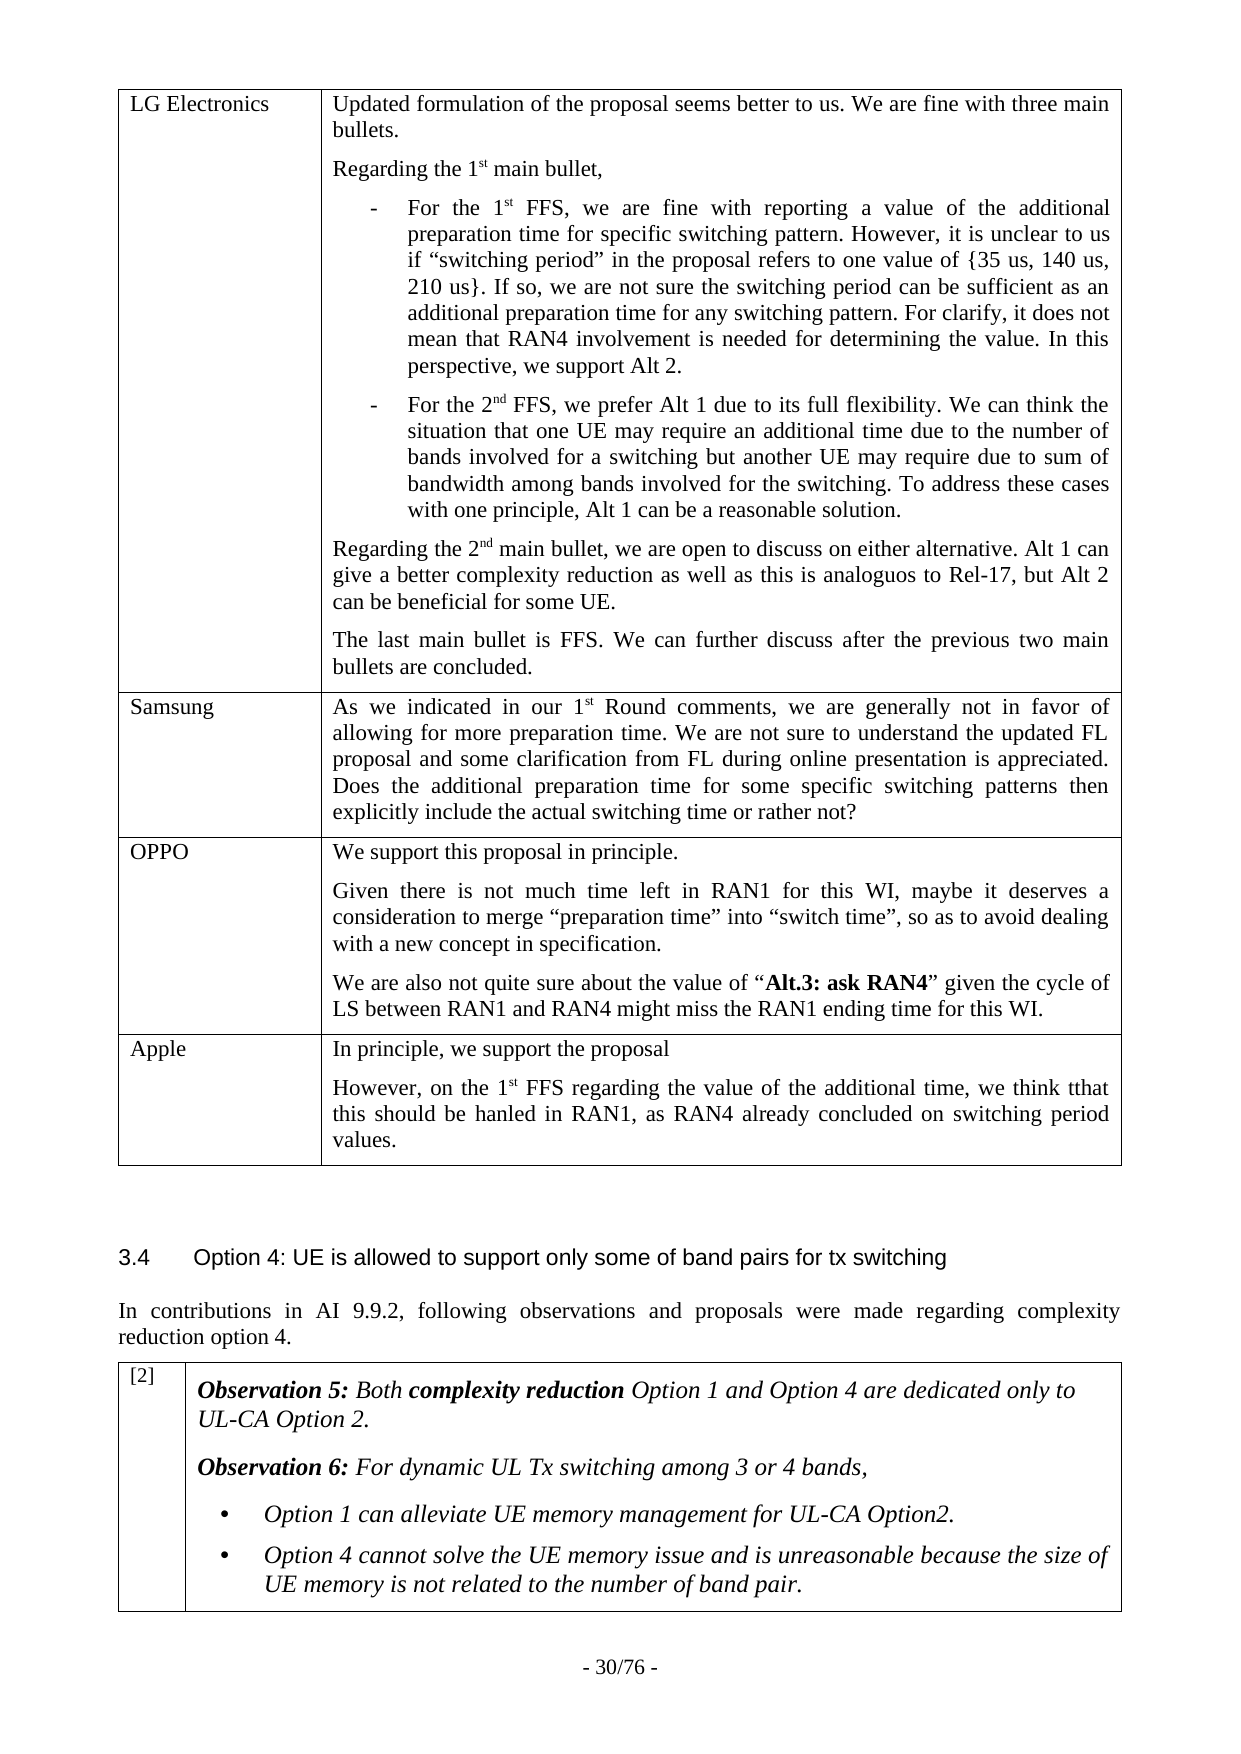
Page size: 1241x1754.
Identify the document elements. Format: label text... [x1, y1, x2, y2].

table_cell OPPO [119, 838, 321, 1034]
table_cell We support this proposal in principle. Given there is not much time left in RAN1 for this WI, maybe it deserves a consideration to merge “preparation time” into “switch time”, so as to avoid dealing with a new concept in specification. We are also not quite sure about the value of “Alt.3: ask RAN4” given the cycle of LS between RAN1 and RAN4 might miss the RAN1 ending time for this WI. [322, 838, 1121, 1034]
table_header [186, 1363, 1121, 1611]
table_cell In principle, we support the proposal However, on the 1st FFS regarding the value of the additional time, we think tthat this should be hanled in RAN1, as RAN4 already concluded on switching period values. [322, 1035, 1121, 1165]
subtitle 3.4 Option 4: UE is allowed to support only some of band pairs for tx switching [118, 1244, 1122, 1270]
table_cell As we indicated in our 1st Round comments, we are generally not in favor of allowing for more preparation time. We are not sure to understand the updated FL proposal and some clarification from FL during online presentation is appreciated. Does the additional preparation time for some specific switching patterns then explicitly include the actual switching time or rather not? [322, 693, 1121, 837]
text In contributions in AI 9.9.2, following observations and proposals were made regarding complexity reduction option 4. [118, 1297, 1122, 1349]
table_cell LG Electronics [119, 90, 321, 692]
table_cell Updated formulation of the proposal seems better to us. We are fine with three main bullets. Regarding the 1st main bullet, For the 1st FFS, we are fine with reporting a value of the additional preparation time for specific switching pattern. However, it is unclear to us if “switching period” in the proposal refers to one value of {35 us, 140 us, 210 us}. If so, we are not sure the switching period can be sufficient as an additional preparation time for any switching pattern. For clarify, it does not mean that RAN4 involvement is needed for determining the value. In this perspective, we support Alt 2. For the 2nd FFS, we prefer Alt 1 due to its full flexibility. We can think the situation that one UE may require an additional time due to the number of bands involved for a switching but another UE may require due to sum of bandwidth among bands involved for the switching. To address these cases with one principle, Alt 1 can be a reasonable solution. Regarding the 2nd main bullet, we are open to discuss on either alternative. Alt 1 can give a better complexity reduction as well as this is analoguos to Rel-17, but Alt 2 can be beneficial for some UE. The last main bullet is FFS. We can further discuss after the previous two main bullets are concluded. [322, 90, 1121, 692]
table_cell Apple [119, 1035, 321, 1165]
table_cell Samsung [119, 693, 321, 837]
table_header [2] [119, 1363, 185, 1611]
